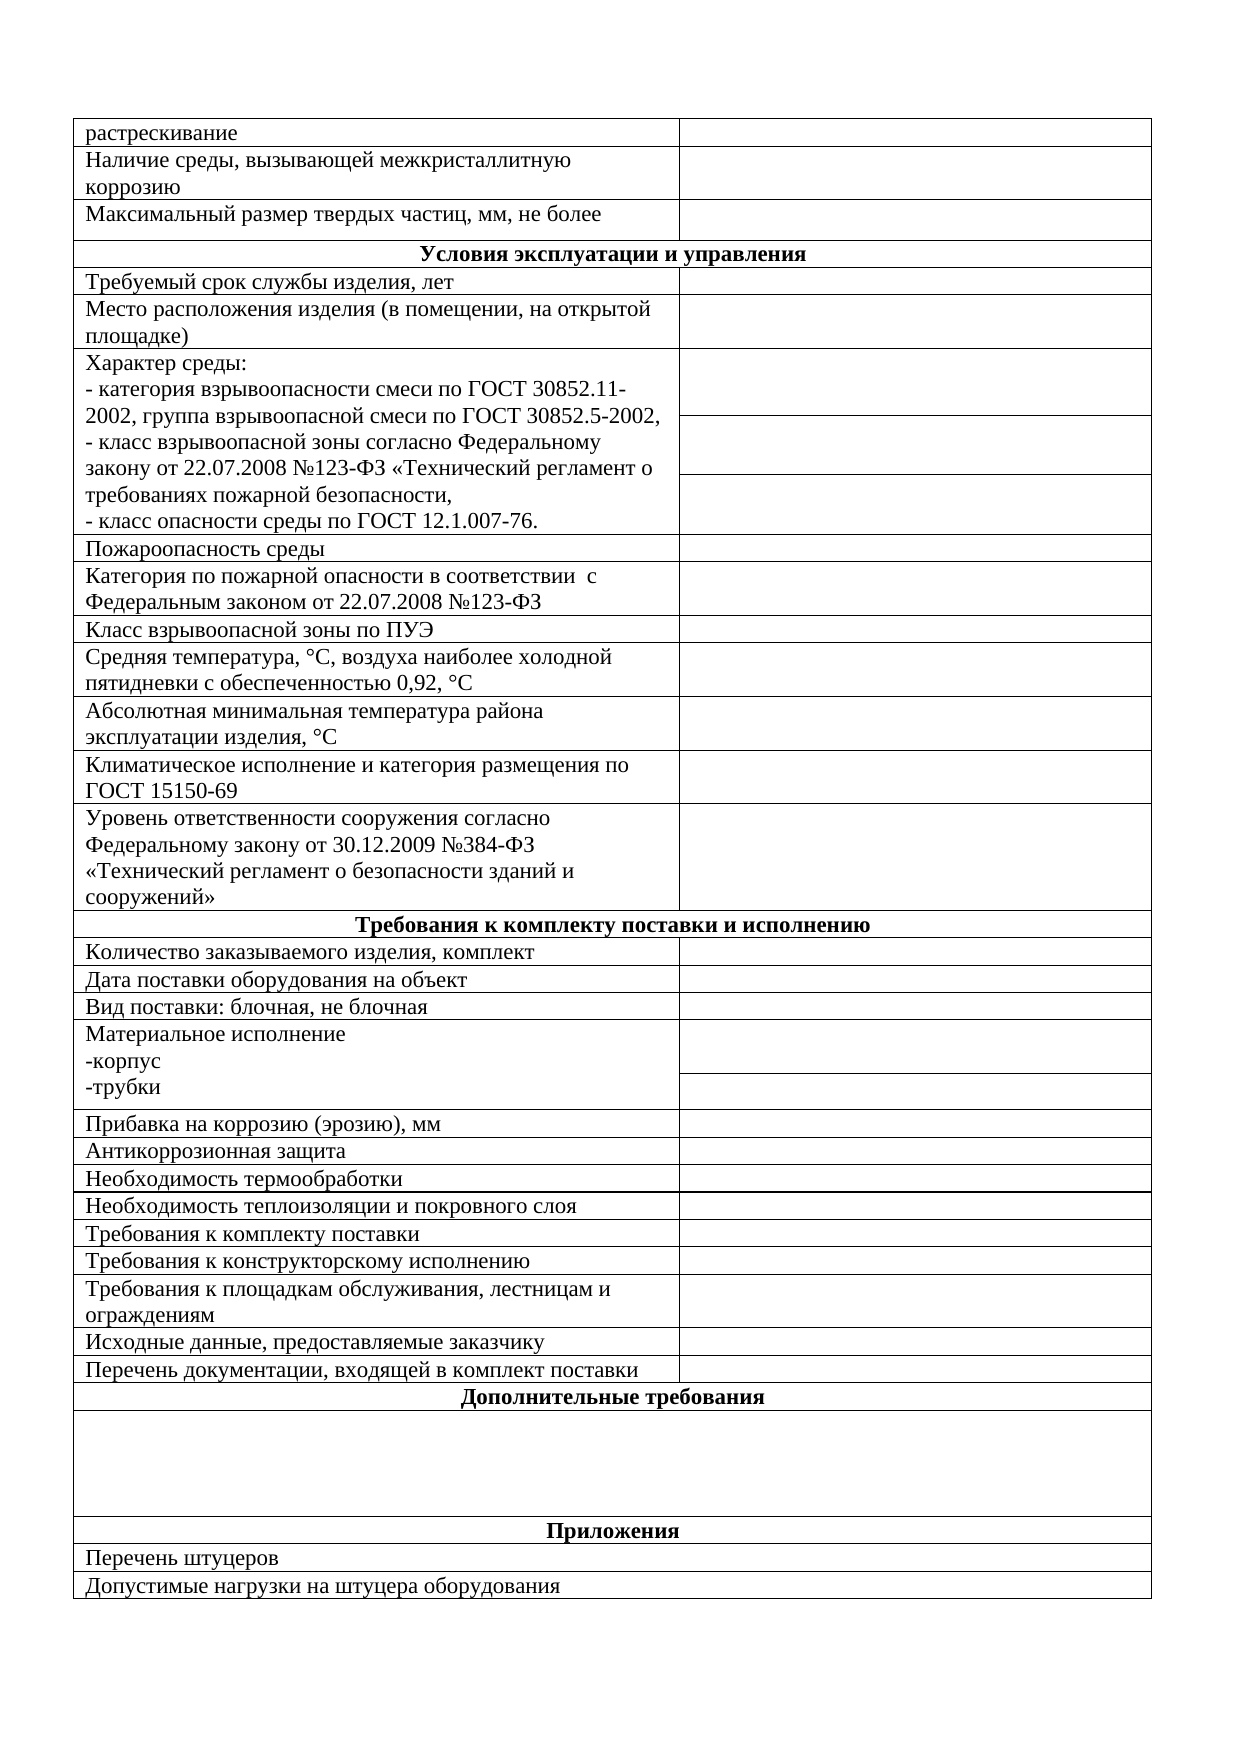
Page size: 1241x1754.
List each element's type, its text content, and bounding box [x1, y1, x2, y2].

table_cell Прибавка на коррозию (эрозию), мм [74, 1110, 679, 1137]
table_cell Категория по пожарной опасности в соответствии с Федеральным законом от 22.07.2008 №123-ФЗ [74, 562, 679, 615]
table_cell [680, 616, 1151, 642]
table_cell [680, 1110, 1151, 1137]
table_cell Требования к площадкам обслуживания, лестницам и ограждениям [74, 1275, 679, 1327]
table_cell Средняя температура, °С, воздуха наиболее холодной пятидневки с обеспеченностью 0,92, °С [74, 643, 679, 696]
table_cell [680, 1138, 1151, 1164]
table_cell Необходимость термообработки [74, 1165, 679, 1191]
table_cell [680, 535, 1151, 561]
table_cell Требования к конструкторскому исполнению [74, 1247, 679, 1273]
table_cell [680, 416, 1151, 473]
table_cell [680, 938, 1151, 964]
table_cell Требования к комплекту поставки [74, 1220, 679, 1246]
table_cell [680, 1165, 1151, 1191]
table_cell [680, 1275, 1151, 1327]
table_cell Климатическое исполнение и категория размещения по ГОСТ 15150-69 [74, 751, 679, 803]
table_cell [680, 643, 1151, 696]
table_cell Перечень документации, входящей в комплект поставки [74, 1356, 679, 1382]
table_cell [680, 562, 1151, 615]
table_cell Материальное исполнение -корпус -трубки [74, 1020, 679, 1109]
table_cell Дата поставки оборудования на объект [74, 966, 679, 992]
table_cell [680, 119, 1151, 146]
table_cell Место расположения изделия (в помещении, на открытой площадке) [74, 295, 679, 348]
table_cell [680, 1328, 1151, 1355]
table_cell Перечень штуцеров [74, 1544, 1151, 1571]
table_cell [680, 1020, 1151, 1073]
table_cell Допустимые нагрузки на штуцера оборудования [74, 1572, 1151, 1598]
table_cell Приложения [74, 1517, 1151, 1543]
table_cell [680, 475, 1151, 533]
table_cell [680, 200, 1151, 239]
table_cell Пожароопасность среды [74, 535, 679, 561]
table_cell [680, 751, 1151, 803]
table_cell Требования к комплекту поставки и исполнению [74, 911, 1151, 937]
table_cell [680, 1074, 1151, 1109]
table_cell Антикоррозионная защита [74, 1138, 679, 1164]
table_cell Количество заказываемого изделия, комплект [74, 938, 679, 964]
table_cell Абсолютная минимальная температура района эксплуатации изделия, °С [74, 697, 679, 749]
table_cell [680, 295, 1151, 348]
table_cell [680, 147, 1151, 199]
table_cell [680, 993, 1151, 1019]
table_cell [680, 349, 1151, 415]
table_cell [680, 804, 1151, 910]
table_cell Вид поставки: блочная, не блочная [74, 993, 679, 1019]
table_cell Условия эксплуатации и управления [74, 241, 1151, 267]
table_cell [74, 119, 679, 146]
table_cell Требуемый срок службы изделия, лет [74, 268, 679, 294]
table_cell [680, 1247, 1151, 1273]
table_cell [680, 697, 1151, 749]
table_cell [680, 1356, 1151, 1382]
table_cell Исходные данные, предоставляемые заказчику [74, 1328, 679, 1355]
table_cell Дополнительные требования [74, 1383, 1151, 1409]
table_cell Уровень ответственности сооружения согласно Федеральному закону от 30.12.2009 №384-ФЗ «Технический регламент о безопасности зданий и сооружений» [74, 804, 679, 910]
table_cell Наличие среды, вызывающей межкристаллитную коррозию [74, 147, 679, 199]
table_cell Максимальный размер твердых частиц, мм, не более [74, 200, 679, 239]
table_cell Класс взрывоопасной зоны по ПУЭ [74, 616, 679, 642]
table_cell [680, 966, 1151, 992]
table_cell [680, 1220, 1151, 1246]
table_cell [680, 1193, 1151, 1219]
table_cell Необходимость теплоизоляции и покровного слоя [74, 1193, 679, 1219]
table_cell Характер среды: - категория взрывоопасности смеси по ГОСТ 30852.11-2002, группа взрывоопасной смеси по ГОСТ 30852.5-2002, - класс взрывоопасной зоны согласно Федеральному закону от 22.07.2008 №123-ФЗ «Технический регламент о требованиях пожарной безопасности, - класс опасности среды по ГОСТ 12.1.007-76. [74, 349, 679, 533]
table_cell [74, 1411, 1151, 1516]
table_cell [680, 268, 1151, 294]
